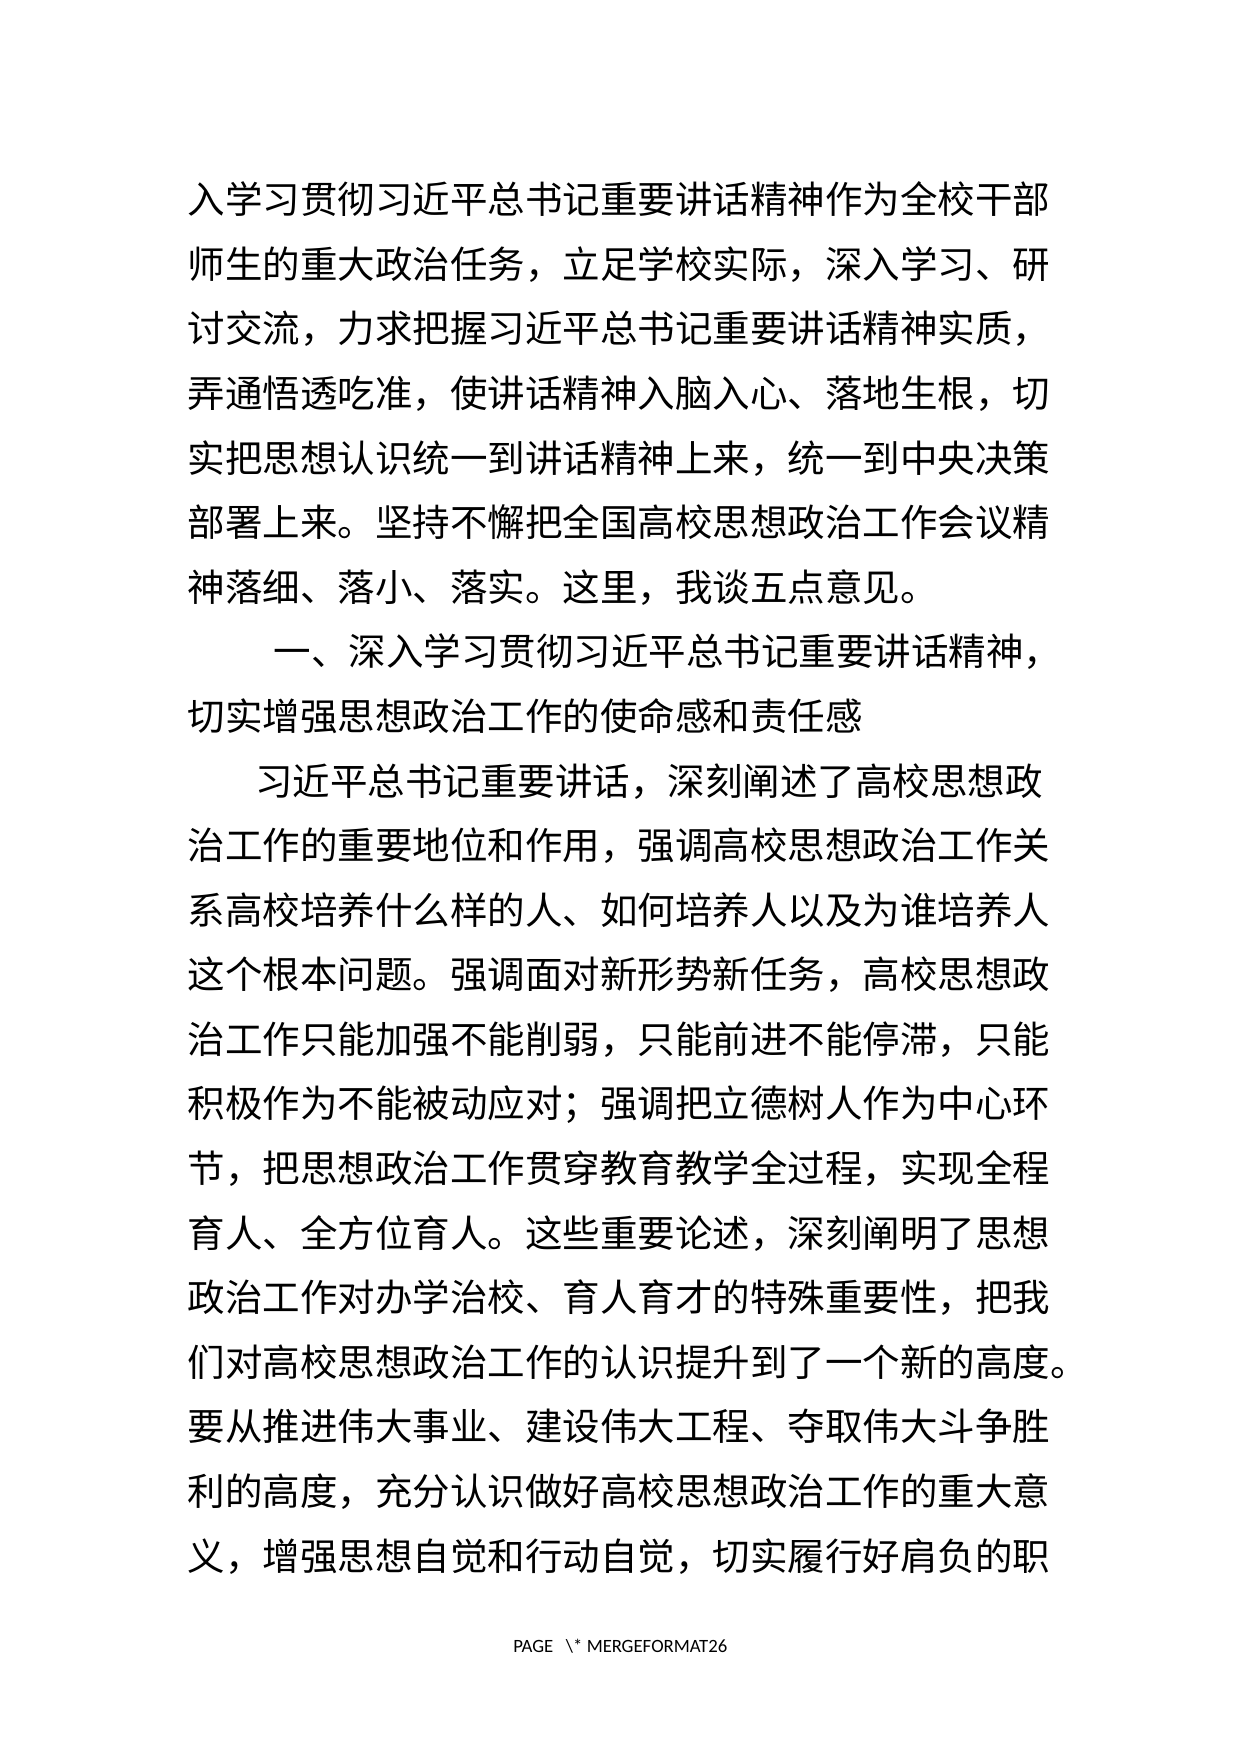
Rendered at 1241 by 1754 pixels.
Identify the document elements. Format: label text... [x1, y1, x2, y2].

text 一、深入学习贯彻习近平总书记重要讲话精神，切实增强思想政治工作的使命感和责任感 [187, 614, 1053, 743]
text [187, 743, 1053, 1583]
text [187, 162, 1053, 614]
